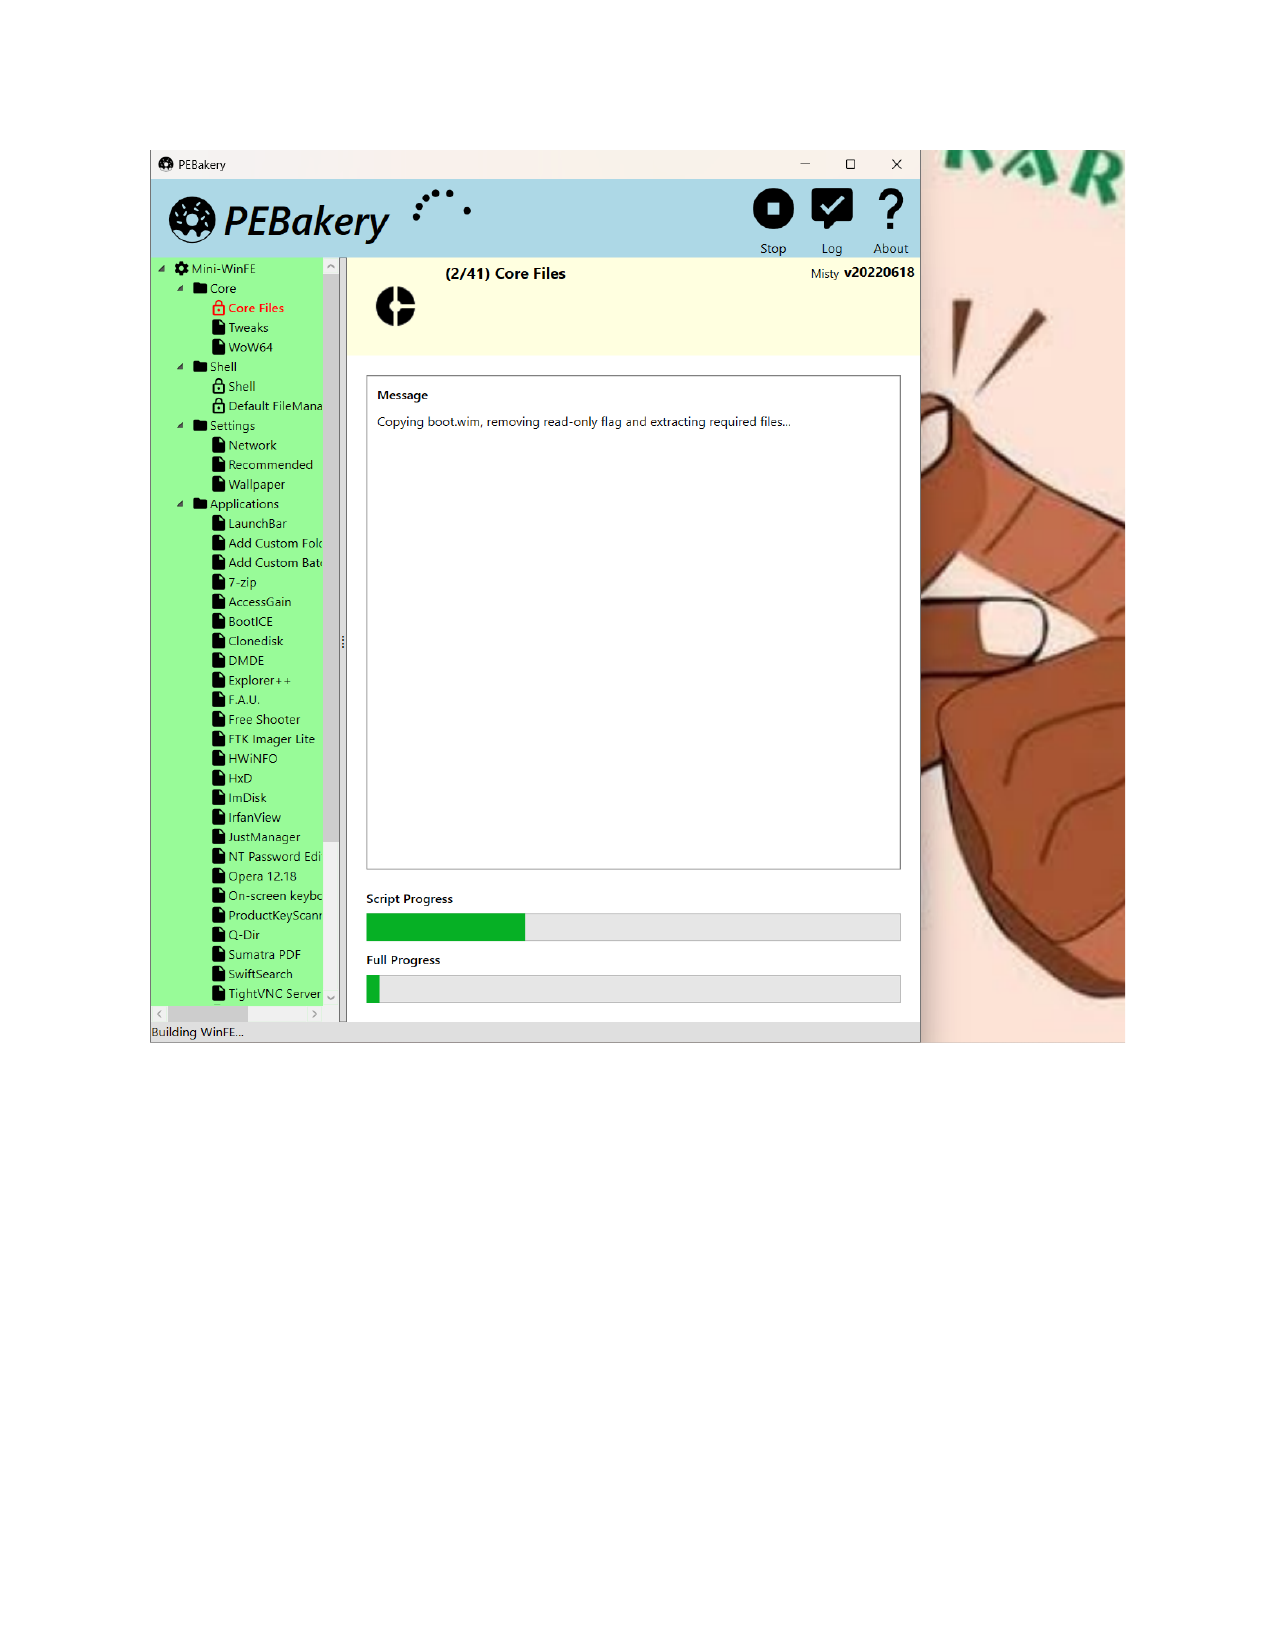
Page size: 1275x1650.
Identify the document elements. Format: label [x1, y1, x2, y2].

picture [150, 150, 1125, 1043]
